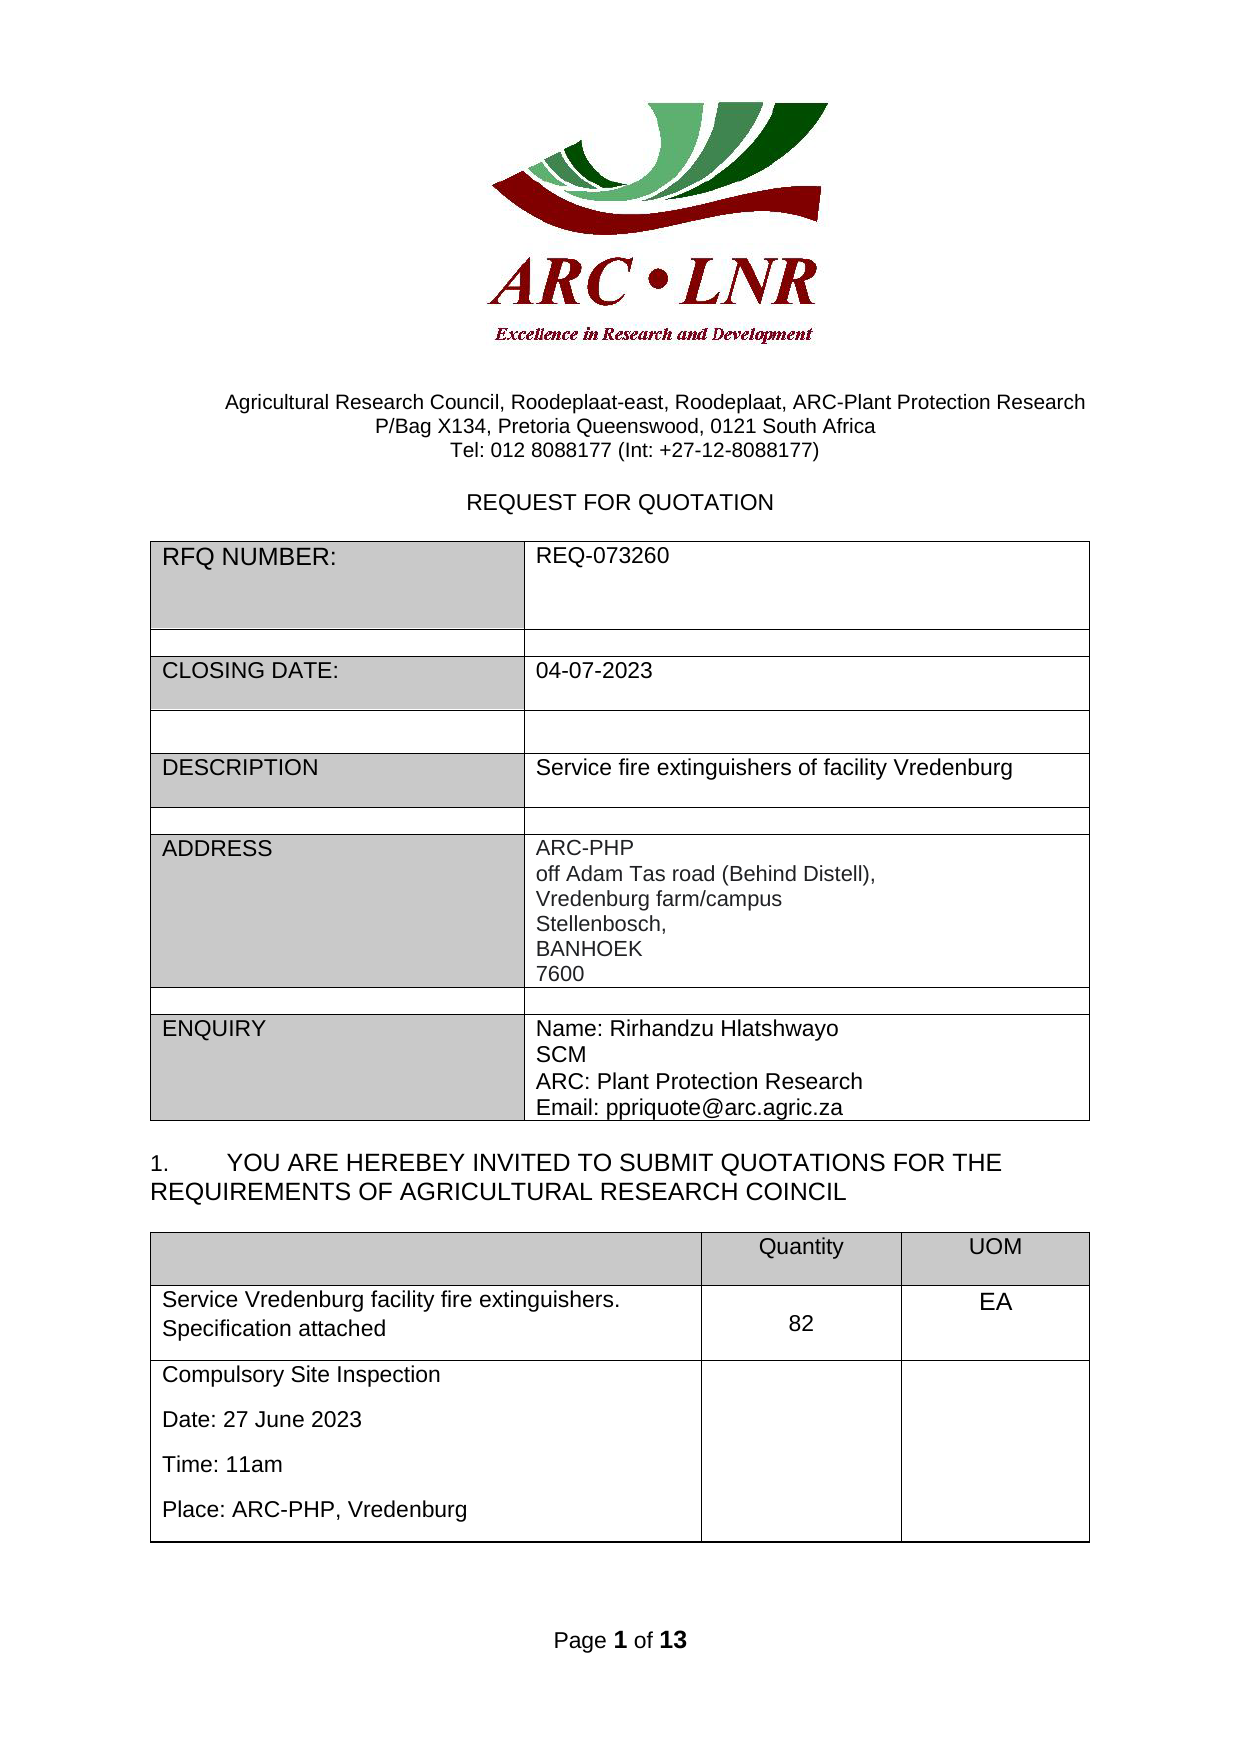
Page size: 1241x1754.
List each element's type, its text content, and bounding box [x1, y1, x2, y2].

table_cell Service Vredenburg facility fire extinguishers. Specification attached [151, 1286, 701, 1360]
table_cell [151, 630, 524, 656]
table_cell [151, 808, 524, 834]
table_cell 82 [702, 1286, 901, 1360]
table_cell CLOSING DATE: [151, 657, 524, 709]
table_cell ENQUIRY [151, 1015, 524, 1120]
table_header Quantity [702, 1233, 901, 1285]
table_cell DESCRIPTION [151, 754, 524, 807]
text 1. YOU ARE HEREBEY INVITED TO SUBMIT QUOTATIONS FOR THE REQUIREMENTS OF AGRICULTURAL RESEARCH COINCIL [150, 1148, 1090, 1205]
table_cell Service fire extinguishers of facility Vredenburg [525, 754, 1089, 807]
table_cell [902, 1361, 1089, 1541]
table_cell Compulsory Site Inspection Date: 27 June 2023 Time: 11am Place: ARC-PHP, Vredenburg [151, 1361, 701, 1541]
table_header RFQ NUMBER: [151, 542, 524, 628]
table_cell 04-07-2023 [525, 657, 1089, 709]
text P/Bag X134, Pretoria Queenswood, 0121 South Africa [300, 414, 1090, 438]
table_cell [525, 711, 1089, 753]
table_cell [525, 630, 1089, 656]
table_header [151, 1233, 701, 1285]
table_cell ARC-PHP off Adam Tas road (Behind Distell), Vredenburg farm/campus Stellenbosch, BANHOEK 7600 [584, 835, 1089, 987]
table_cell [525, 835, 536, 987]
text REQUEST FOR QUOTATION [150, 488, 1090, 515]
table_cell EA [902, 1286, 1089, 1360]
text Agricultural Research Council, Roodeplaat-east, Roodeplaat, ARC-Plant Protection Research [225, 390, 1090, 414]
table_cell Name: Rirhandzu Hlatshwayo SCM ARC: Plant Protection Research Email: ppriquote@arc.agric.za [525, 1015, 1089, 1120]
table_header REQ-073260 [525, 542, 1089, 628]
table_cell [525, 988, 1089, 1014]
table_header UOM [902, 1233, 1089, 1285]
text Tel: 012 8088177 (Int: +27-12-8088177) [375, 438, 1090, 462]
table_cell [151, 988, 524, 1014]
table_cell ADDRESS [151, 835, 524, 987]
table_cell [702, 1361, 901, 1541]
table_cell [525, 808, 1089, 834]
table_cell [151, 711, 524, 753]
picture [485, 100, 830, 346]
